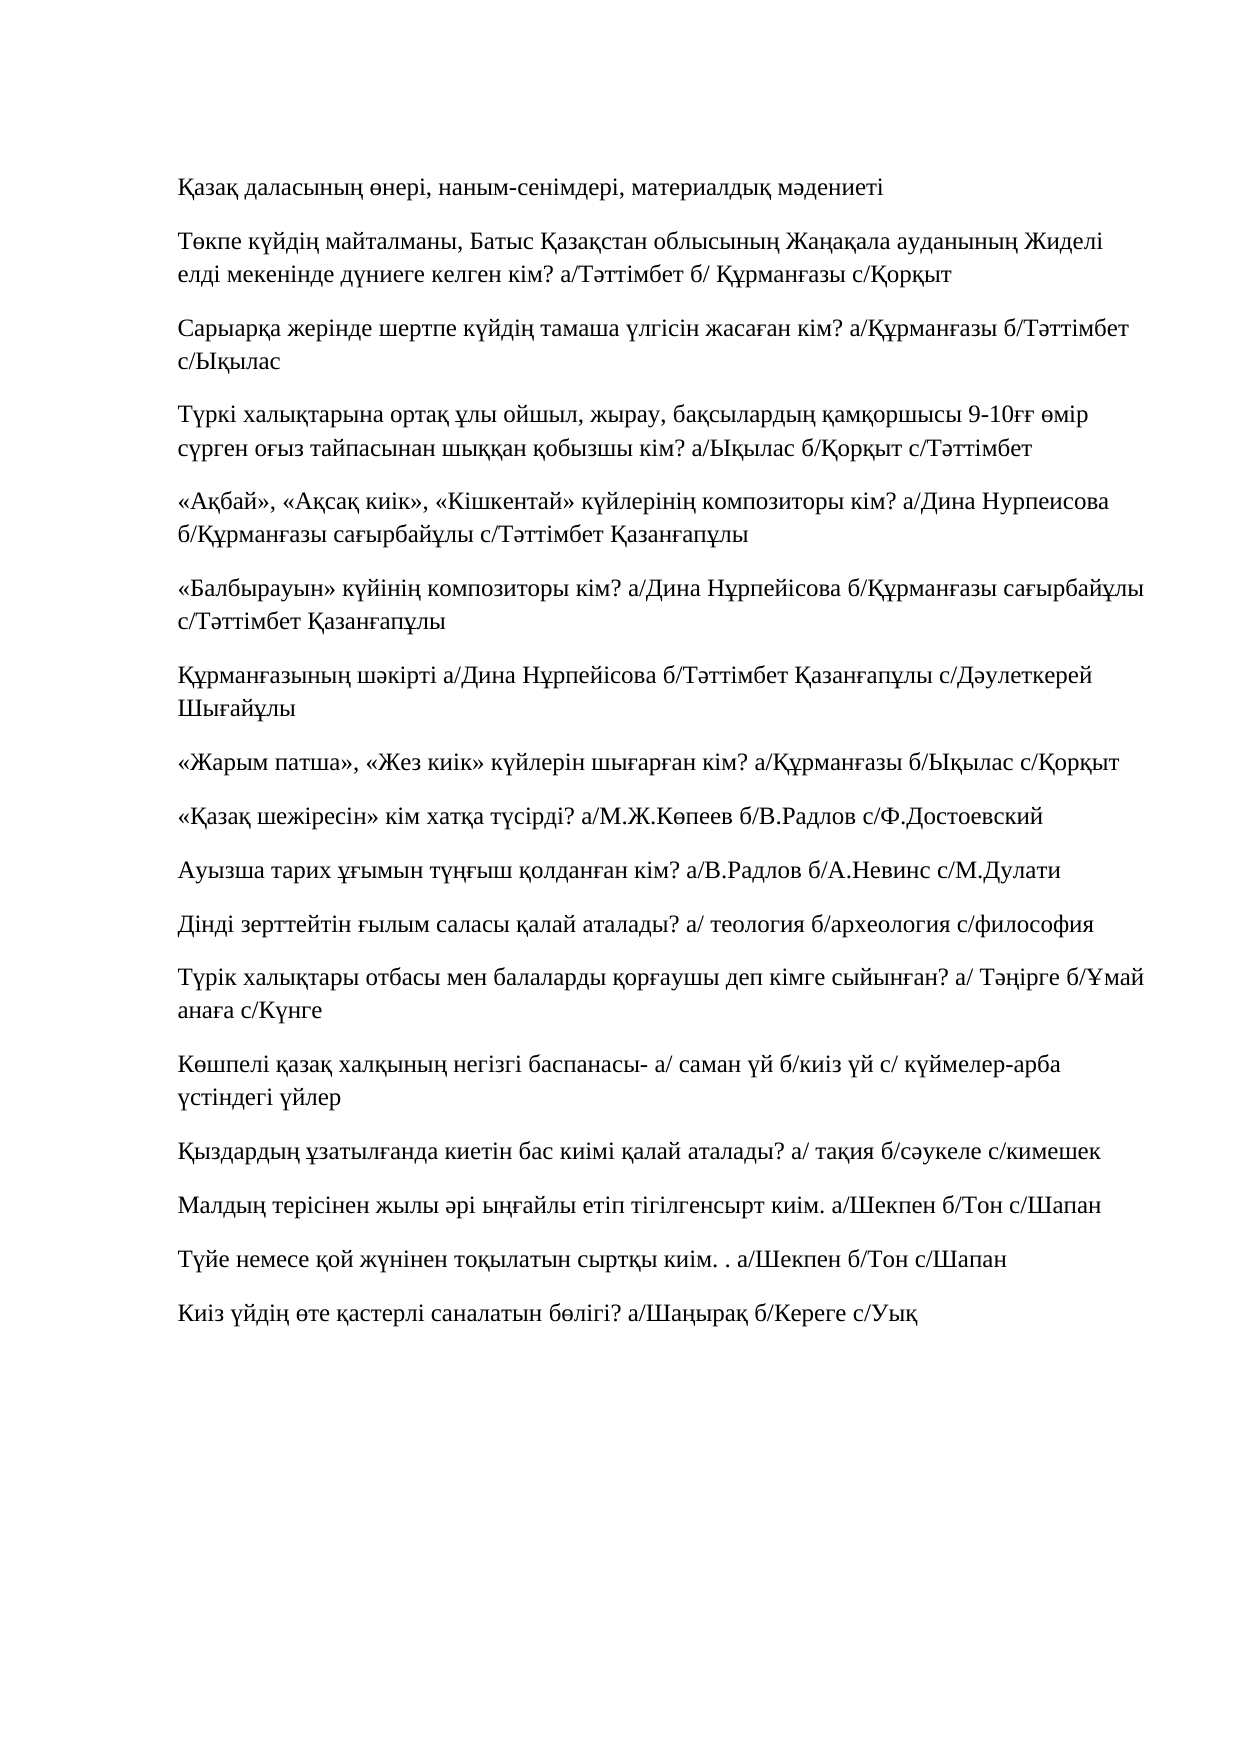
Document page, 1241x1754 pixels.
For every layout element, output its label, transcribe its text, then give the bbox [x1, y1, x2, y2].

text Түйе немесе қой жүнінен тоқылатын сыртқы киім. . а/Шекпен б/Тон с/Шапан [177, 1244, 1152, 1273]
text Төкпе күйдің майталманы, Батыс Қазақстан облысының Жаңақала ауданының Жиделі елді мекенінде дүниеге келген кім? а/Тәттімбет б/ Құрманғазы с/Қорқыт [177, 226, 1152, 288]
text «Балбырауын» күйінің композиторы кім? а/Дина Нұрпейісова б/Құрманғазы сағырбайұлы с/Тәттімбет Қазанғапұлы [177, 573, 1152, 635]
text Түрік халықтары отбасы мен балаларды қорғаушы деп кімге сыйынған? а/ Тәңірге б/Ұмай анаға с/Күнге [177, 962, 1152, 1024]
text Құрманғазының шәкірті а/Дина Нұрпейісова б/Тәттімбет Қазанғапұлы с/Дәулеткерей Шығайұлы [177, 660, 1152, 722]
text Дінді зерттейтін ғылым саласы қалай аталады? а/ теология б/археология с/философия [177, 909, 1152, 937]
text Ауызша тарих ұғымын түңғыш қолданған кім? а/В.Радлов б/А.Невинс с/М.Дулати [177, 855, 1152, 883]
text Қыздардың ұзатылғанда киетін бас киімі қалай аталады? а/ тақия б/сәукеле с/кимешек [177, 1136, 1152, 1165]
text Түркі халықтарына ортақ ұлы ойшыл, жырау, бақсылардың қамқоршысы 9-10ғғ өмір сүрген оғыз тайпасынан шыққан қобызшы кім? а/Ықылас б/Қорқыт с/Тәттімбет [177, 399, 1152, 461]
text Киіз үйдің өте қастерлі саналатын бөлігі? а/Шаңырақ б/Кереге с/Уық [177, 1298, 1152, 1327]
text Сарыарқа жерінде шертпе күйдің тамаша үлгісін жасаған кім? а/Құрманғазы б/Тәттімбет с/Ықылас [177, 313, 1152, 374]
text Көшпелі қазақ халқының негізгі баспанасы- а/ саман үй б/киіз үй с/ күймелер-арба үстіндегі үйлер [177, 1049, 1152, 1111]
text «Ақбай», «Ақсақ киік», «Кішкентай» күйлерінің композиторы кім? а/Дина Нурпеисова б/Құрманғазы сағырбайұлы с/Тәттімбет Қазанғапұлы [177, 486, 1152, 548]
text Қазақ даласының өнері, наным-сенімдері, материалдық мәдениеті [177, 172, 1152, 201]
text «Қазақ шежіресін» кім хатқа түсірді? а/М.Ж.Көпеев б/В.Радлов с/Ф.Достоевский [177, 801, 1152, 830]
text «Жарым патша», «Жез киік» күйлерін шығарған кім? а/Құрманғазы б/Ықылас с/Қорқыт [177, 747, 1152, 776]
text Малдың терісінен жылы әрі ыңғайлы етіп тігілгенсырт киім. а/Шекпен б/Тон с/Шапан [177, 1190, 1152, 1219]
